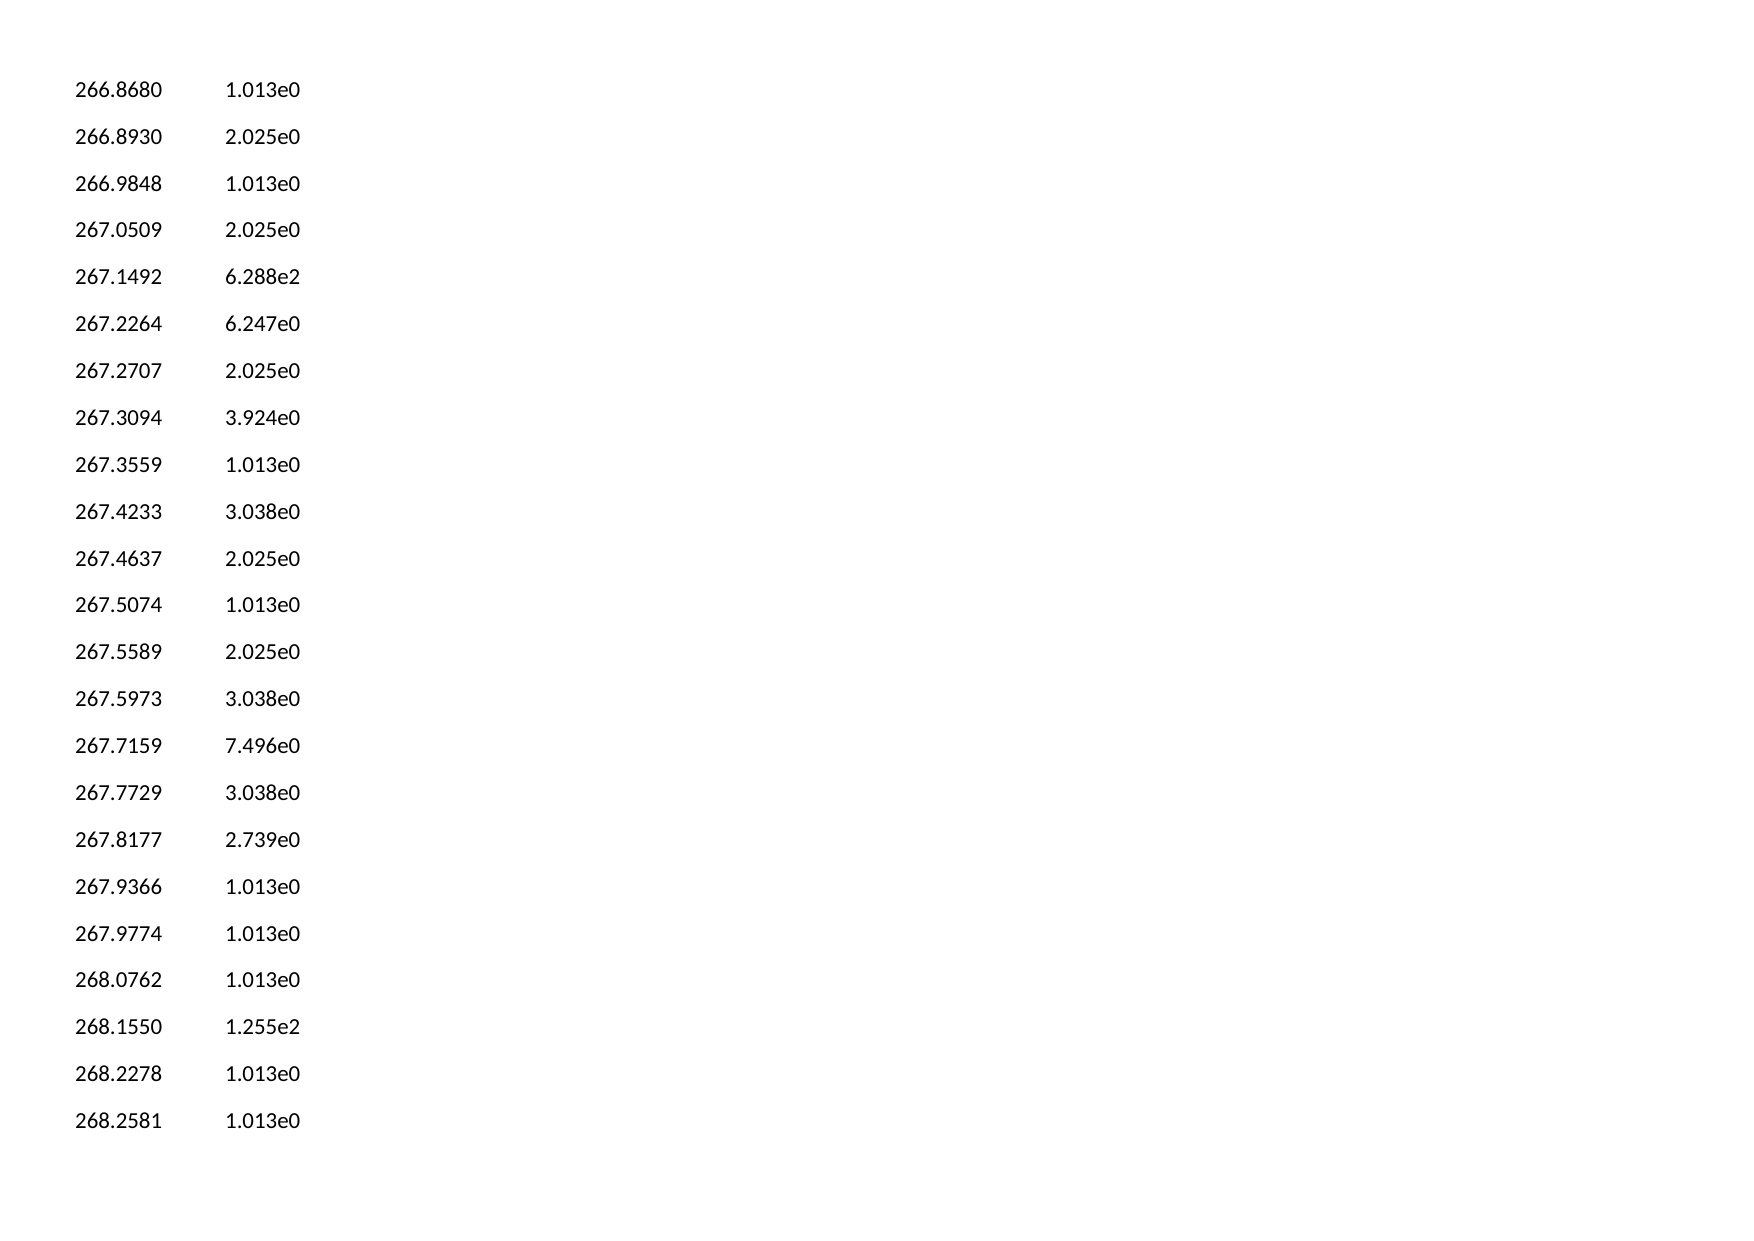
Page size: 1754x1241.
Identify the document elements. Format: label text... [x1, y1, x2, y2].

text 267.5973 3.038e0 [75, 684, 1679, 712]
text 268.2581 1.013e0 [75, 1106, 1679, 1134]
text 267.5589 2.025e0 [75, 637, 1679, 666]
text 268.2278 1.013e0 [75, 1059, 1679, 1087]
text 268.0762 1.013e0 [75, 966, 1679, 994]
text 267.7729 3.038e0 [75, 778, 1679, 806]
text 267.4233 3.038e0 [75, 497, 1679, 525]
text 267.9366 1.013e0 [75, 872, 1679, 900]
text 267.3559 1.013e0 [75, 450, 1679, 478]
text 267.9774 1.013e0 [75, 919, 1679, 947]
text 267.3094 3.924e0 [75, 403, 1679, 431]
text 267.4637 2.025e0 [75, 544, 1679, 572]
text 267.2264 6.247e0 [75, 309, 1679, 337]
text 267.0509 2.025e0 [75, 216, 1679, 244]
text 267.7159 7.496e0 [75, 731, 1679, 759]
text 267.8177 2.739e0 [75, 825, 1679, 853]
text 267.5074 1.013e0 [75, 591, 1679, 619]
text 266.8680 1.013e0 [75, 75, 1679, 103]
text 267.1492 6.288e2 [75, 262, 1679, 291]
text 266.8930 2.025e0 [75, 122, 1679, 150]
text 268.1550 1.255e2 [75, 1012, 1679, 1041]
text 267.2707 2.025e0 [75, 356, 1679, 384]
text 266.9848 1.013e0 [75, 169, 1679, 197]
